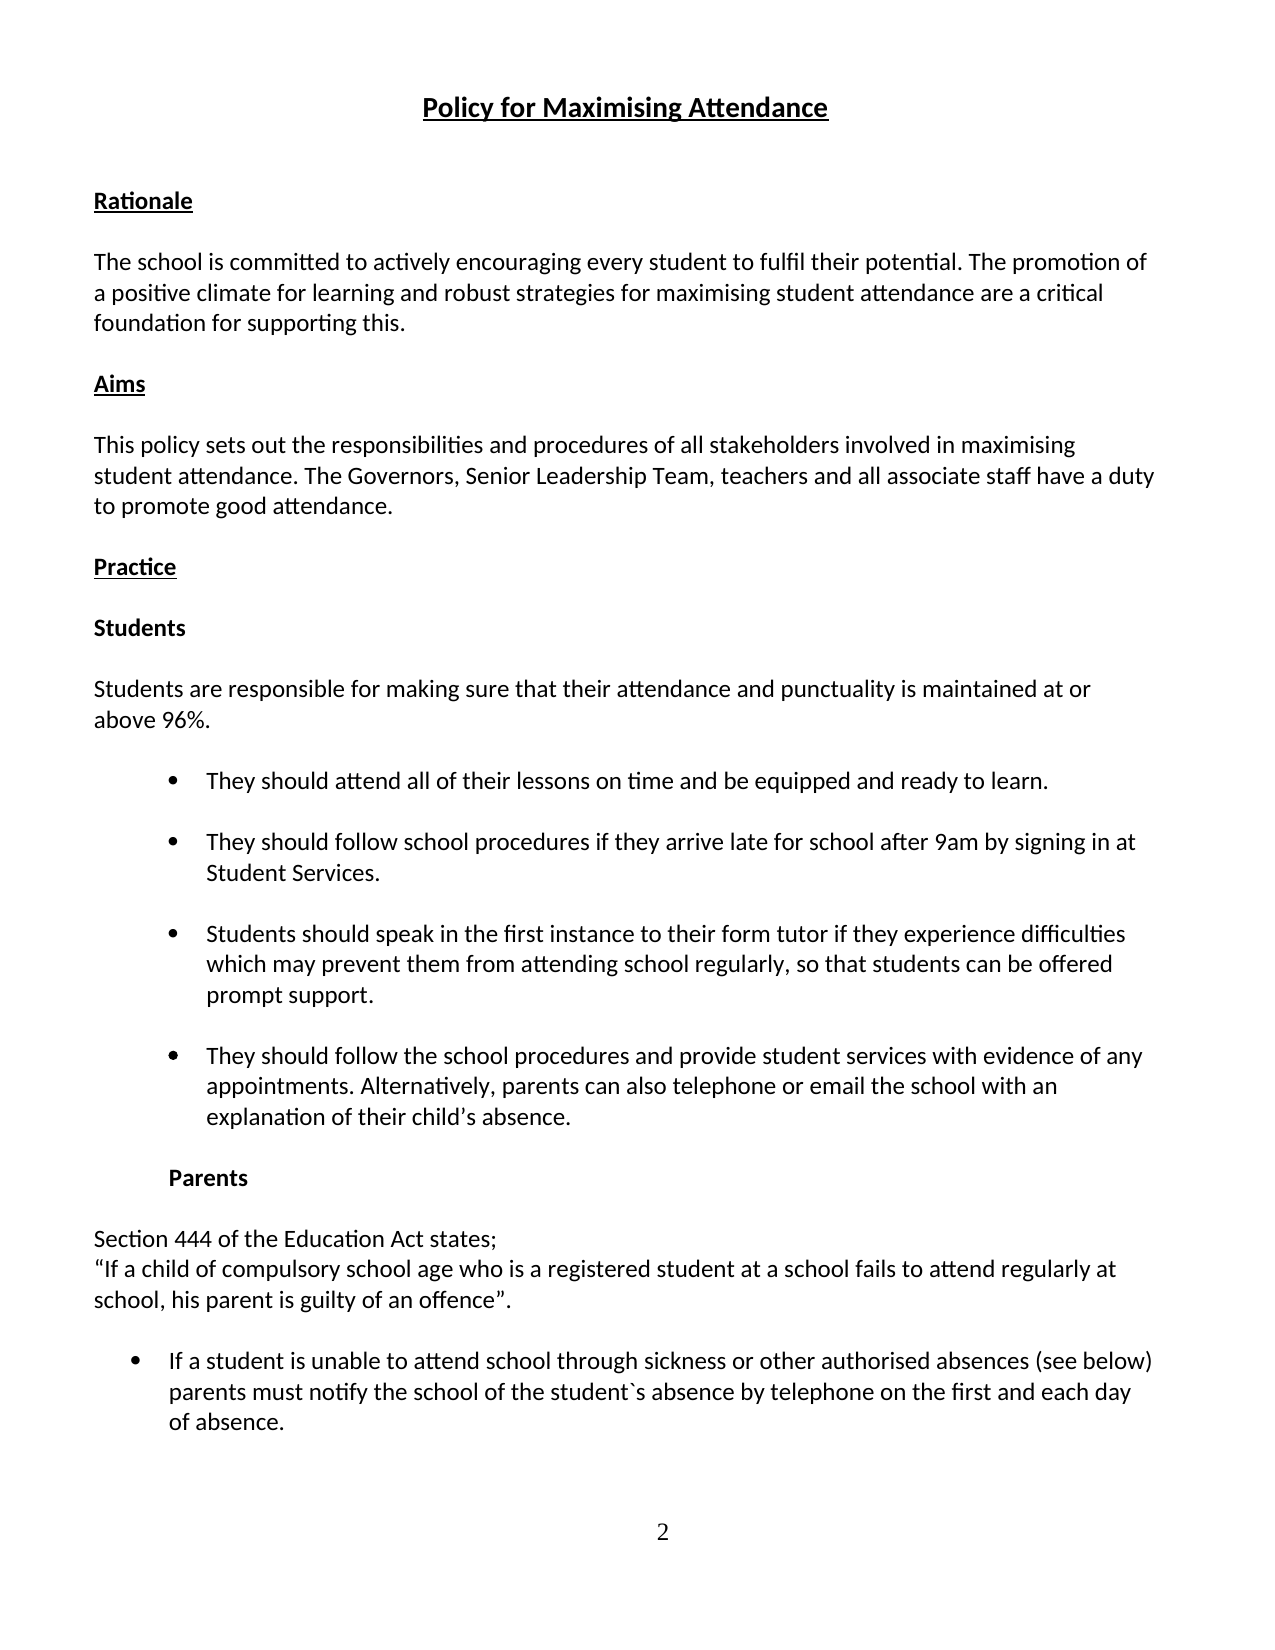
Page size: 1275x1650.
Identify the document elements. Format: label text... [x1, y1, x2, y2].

text Parents [169, 1162, 1157, 1192]
text The school is committed to actively encouraging every student to fulfil their potential. The promotion of a positive climate for learning and robust strategies for maximising student attendance are a critical foundation for supporting this. [94, 246, 1157, 338]
text Students [94, 613, 1157, 643]
text Policy for Maximising Attendance [94, 89, 1157, 124]
text Section 444 of the Education Act states; [94, 1223, 1157, 1253]
list If a student is unable to attend school through sickness or other authorised absences (see below) parents must notify the school of the student`s absence by telephone on the first and each day of absence. [131, 1345, 1157, 1437]
list They should attend all of their lessons on time and be equipped and ready to learn. [169, 765, 1157, 796]
text This policy sets out the responsibilities and procedures of all stakeholders involved in maximising student attendance. The Governors, Senior Leadership Team, teachers and all associate staff have a duty to promote good attendance. [94, 429, 1157, 521]
text Students are responsible for making sure that their attendance and punctuality is maintained at or above 96%. [94, 674, 1157, 735]
list They should follow school procedures if they arrive late for school after 9am by signing in at Student Services. [169, 826, 1157, 887]
text “If a child of compulsory school age who is a registered student at a school fails to attend regularly at school, his parent is guilty of an offence”. [94, 1253, 1157, 1314]
list They should follow the school procedures and provide student services with evidence of any appointments. Alternatively, parents can also telephone or email the school with an explanation of their child’s absence. [169, 1040, 1157, 1131]
text Aims [94, 368, 1157, 399]
text Practice [94, 552, 1157, 582]
list Students should speak in the first instance to their form tutor if they experience difficulties which may prevent them from attending school regularly, so that students can be offered prompt support. [169, 918, 1157, 1009]
text Rationale [94, 185, 1157, 216]
